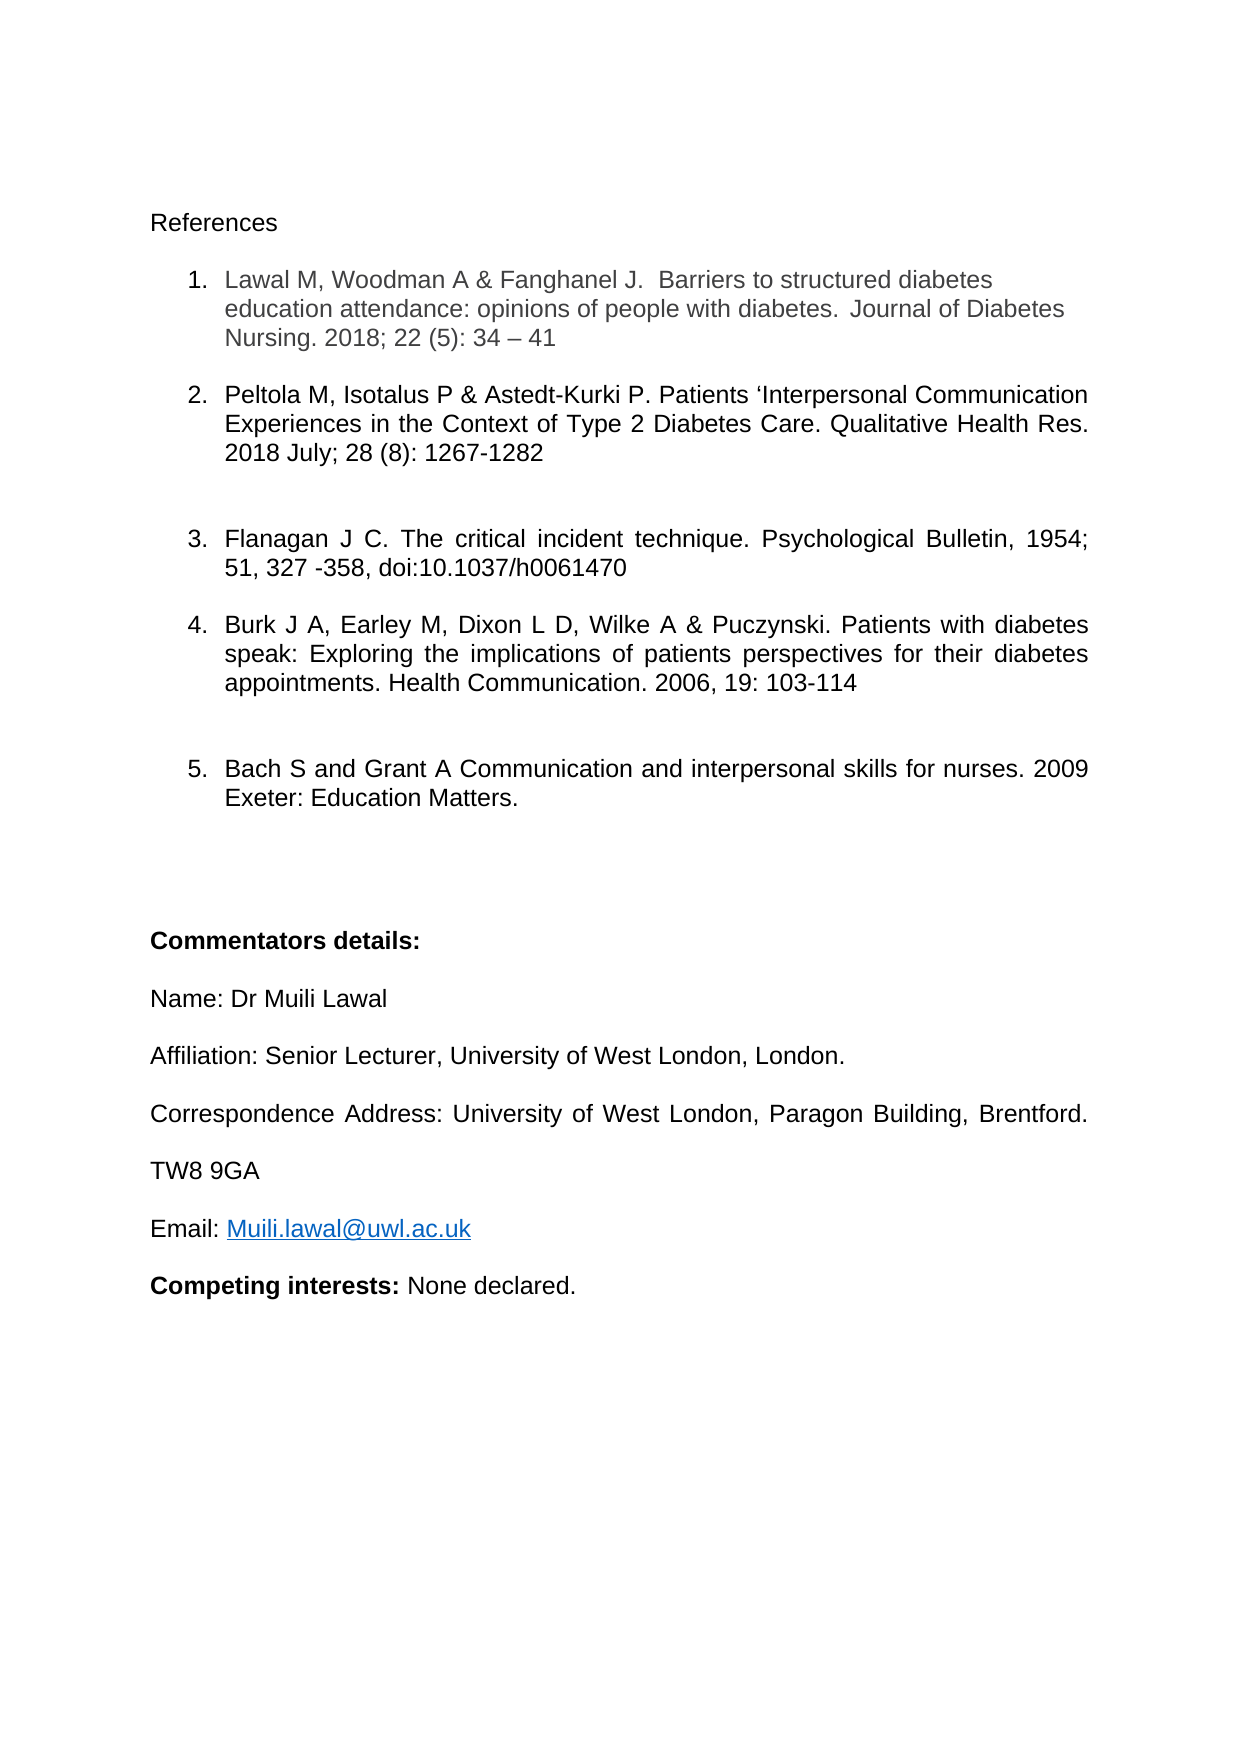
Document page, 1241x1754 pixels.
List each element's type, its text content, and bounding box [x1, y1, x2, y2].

text Affiliation: Senior Lecturer, University of West London, London. [150, 1041, 1090, 1070]
list Burk J A, Earley M, Dixon L D, Wilke A & Puczynski. Patients with diabetes speak: Exploring the implications of patients perspectives for their diabetes appointments. Health Communication. 2006, 19: 103-114 [187, 610, 1090, 696]
list Lawal M, Woodman A & Fanghanel J. Barriers to structured diabetes education attendance: opinions of people with diabetes. Journal of Diabetes Nursing. 2018; 22 (5): 34 – 41 [187, 265, 1090, 351]
text Competing interests: None declared. [150, 1271, 1090, 1300]
list Peltola M, Isotalus P & Astedt-Kurki P. Patients ‘Interpersonal Communication Experiences in the Context of Type 2 Diabetes Care. Qualitative Health Res. 2018 July; 28 (8): 1267-1282 [187, 380, 1090, 466]
list Flanagan J C. The critical incident technique. Psychological Bulletin, 1954; 51, 327 -358, doi:10.1037/h0061470 [187, 524, 1090, 581]
list Bach S and Grant A Communication and interpersonal skills for nurses. 2009 Exeter: Education Matters. [187, 754, 1090, 811]
text Commentators details: [150, 926, 1090, 955]
text References [150, 207, 1090, 236]
text Correspondence Address: University of West London, Paragon Building, Brentford. TW8 9GA [150, 1099, 1090, 1185]
text Name: Dr Muili Lawal [150, 984, 1090, 1012]
text Email: Muili.lawal@uwl.ac.uk [150, 1214, 1090, 1242]
